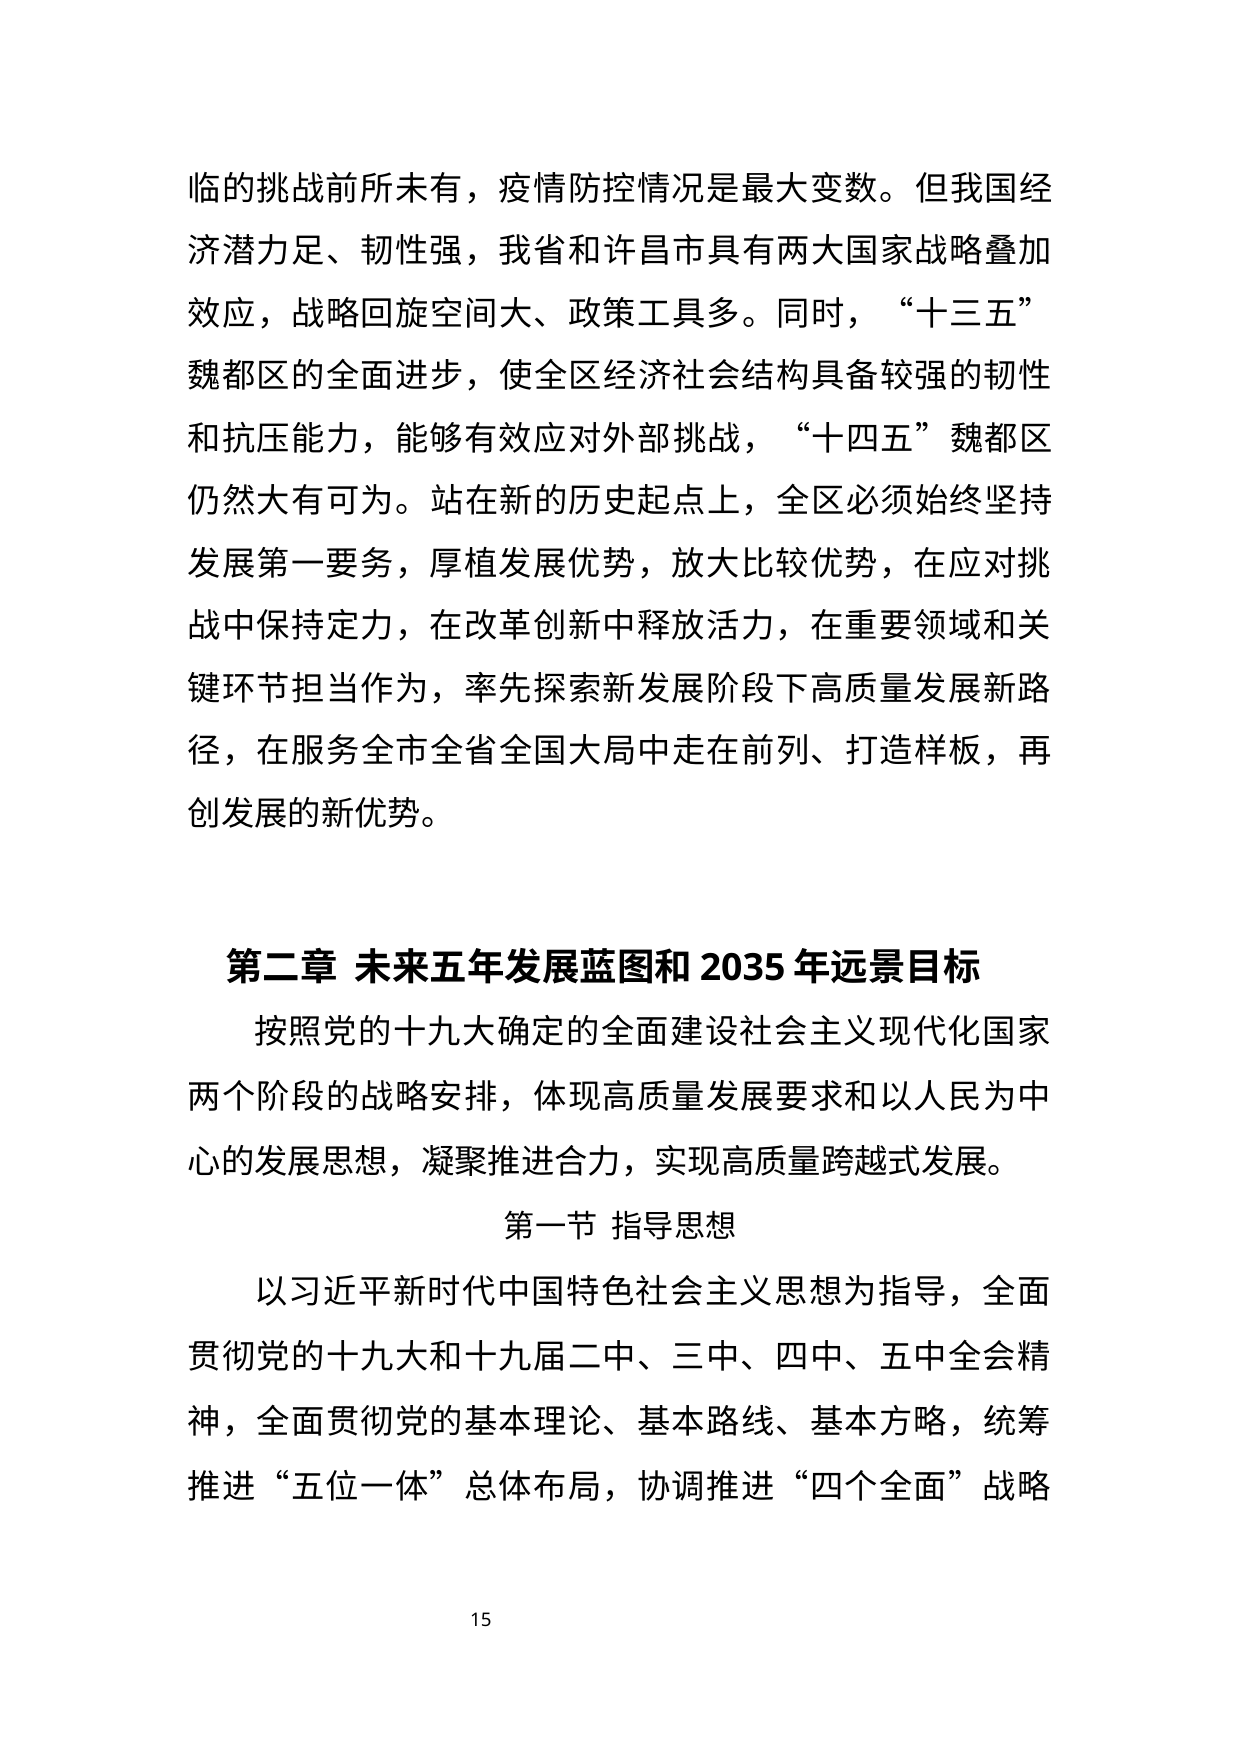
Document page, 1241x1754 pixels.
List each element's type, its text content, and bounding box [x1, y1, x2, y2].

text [187, 150, 1053, 837]
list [187, 1257, 1053, 1517]
text 第一节 指导思想 [187, 1192, 1053, 1257]
text 按照党的十九大确定的全面建设社会主义现代化国家两个阶段的战略安排，体现高质量发展要求和以人民为中心的发展思想，凝聚推进合力，实现高质量跨越式发展。 [187, 997, 1053, 1192]
text 第二章 未来五年发展蓝图和2035年远景目标 [187, 932, 1053, 997]
